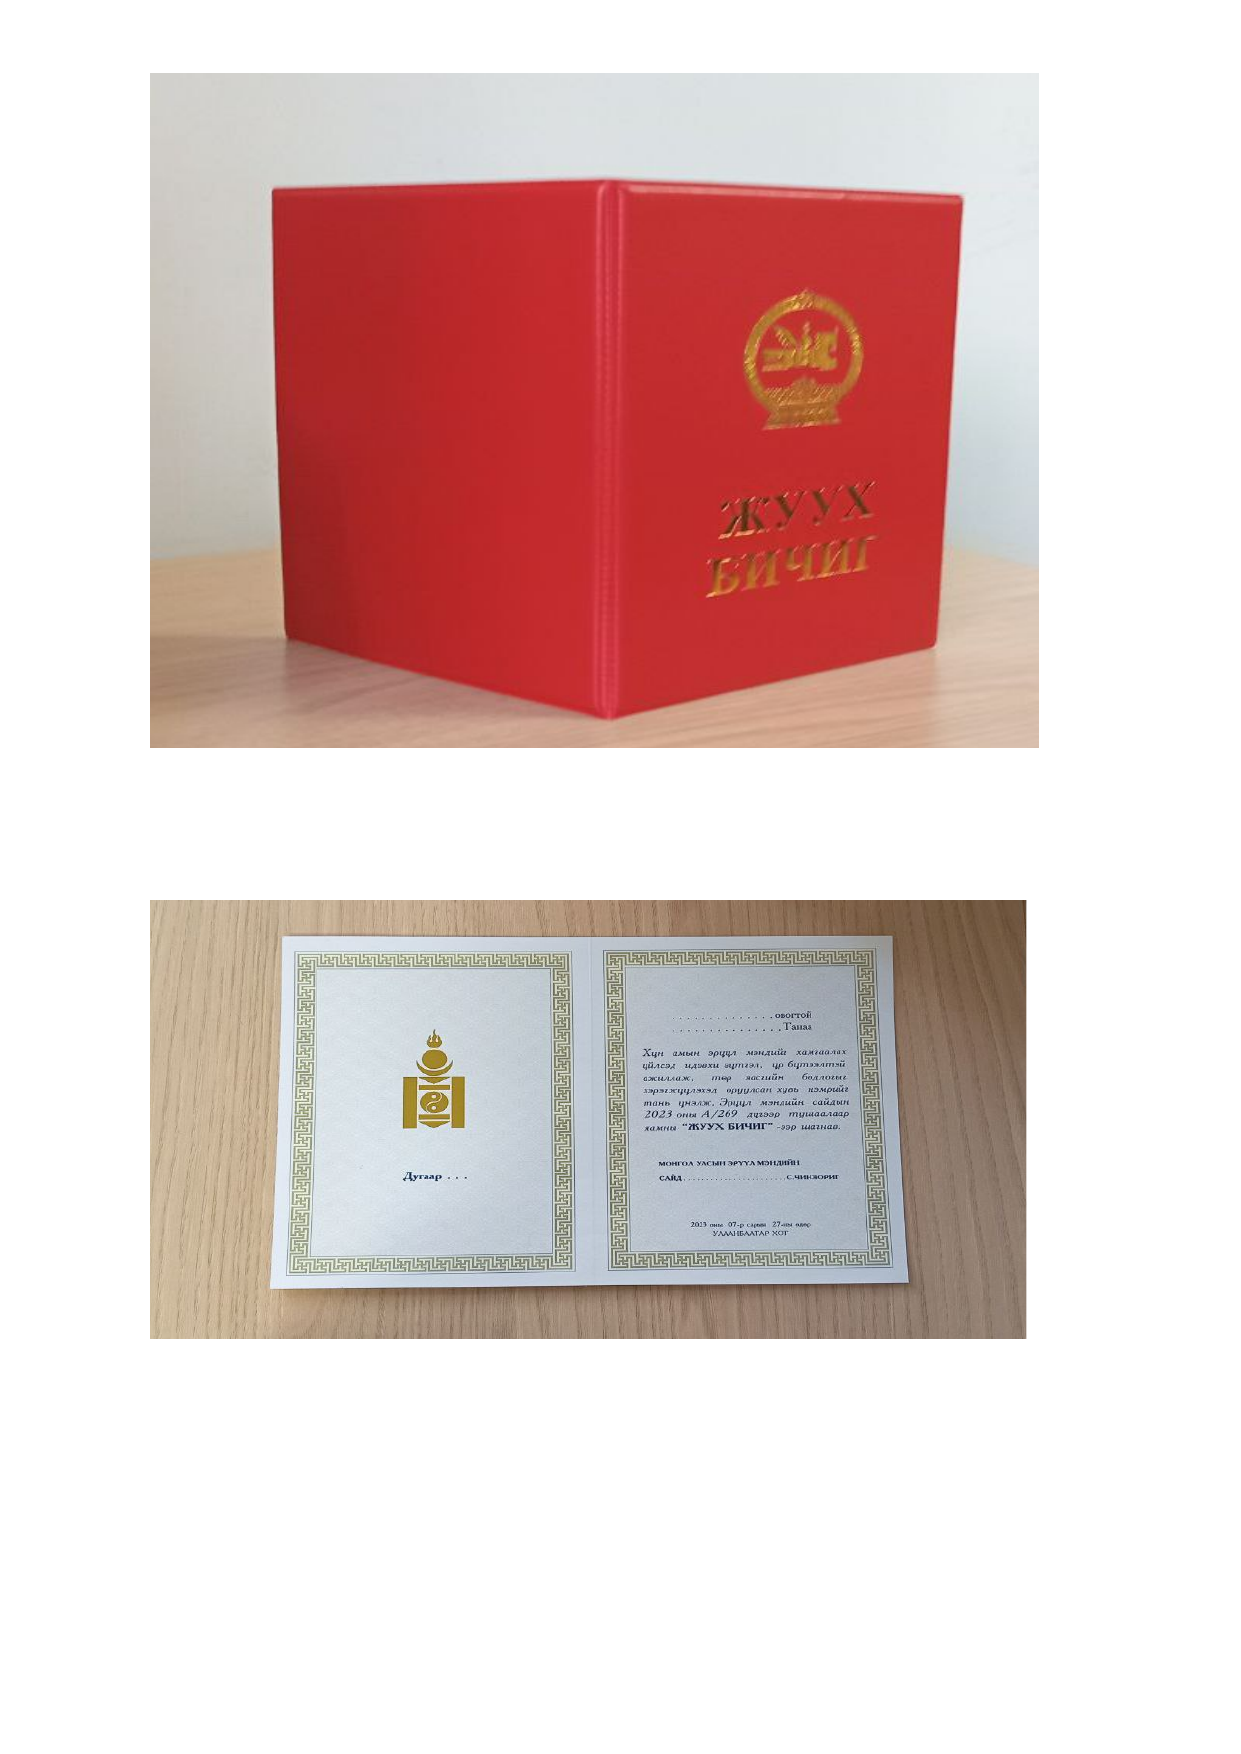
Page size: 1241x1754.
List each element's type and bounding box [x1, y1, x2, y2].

picture [150, 73, 1039, 748]
picture [150, 900, 1027, 1339]
